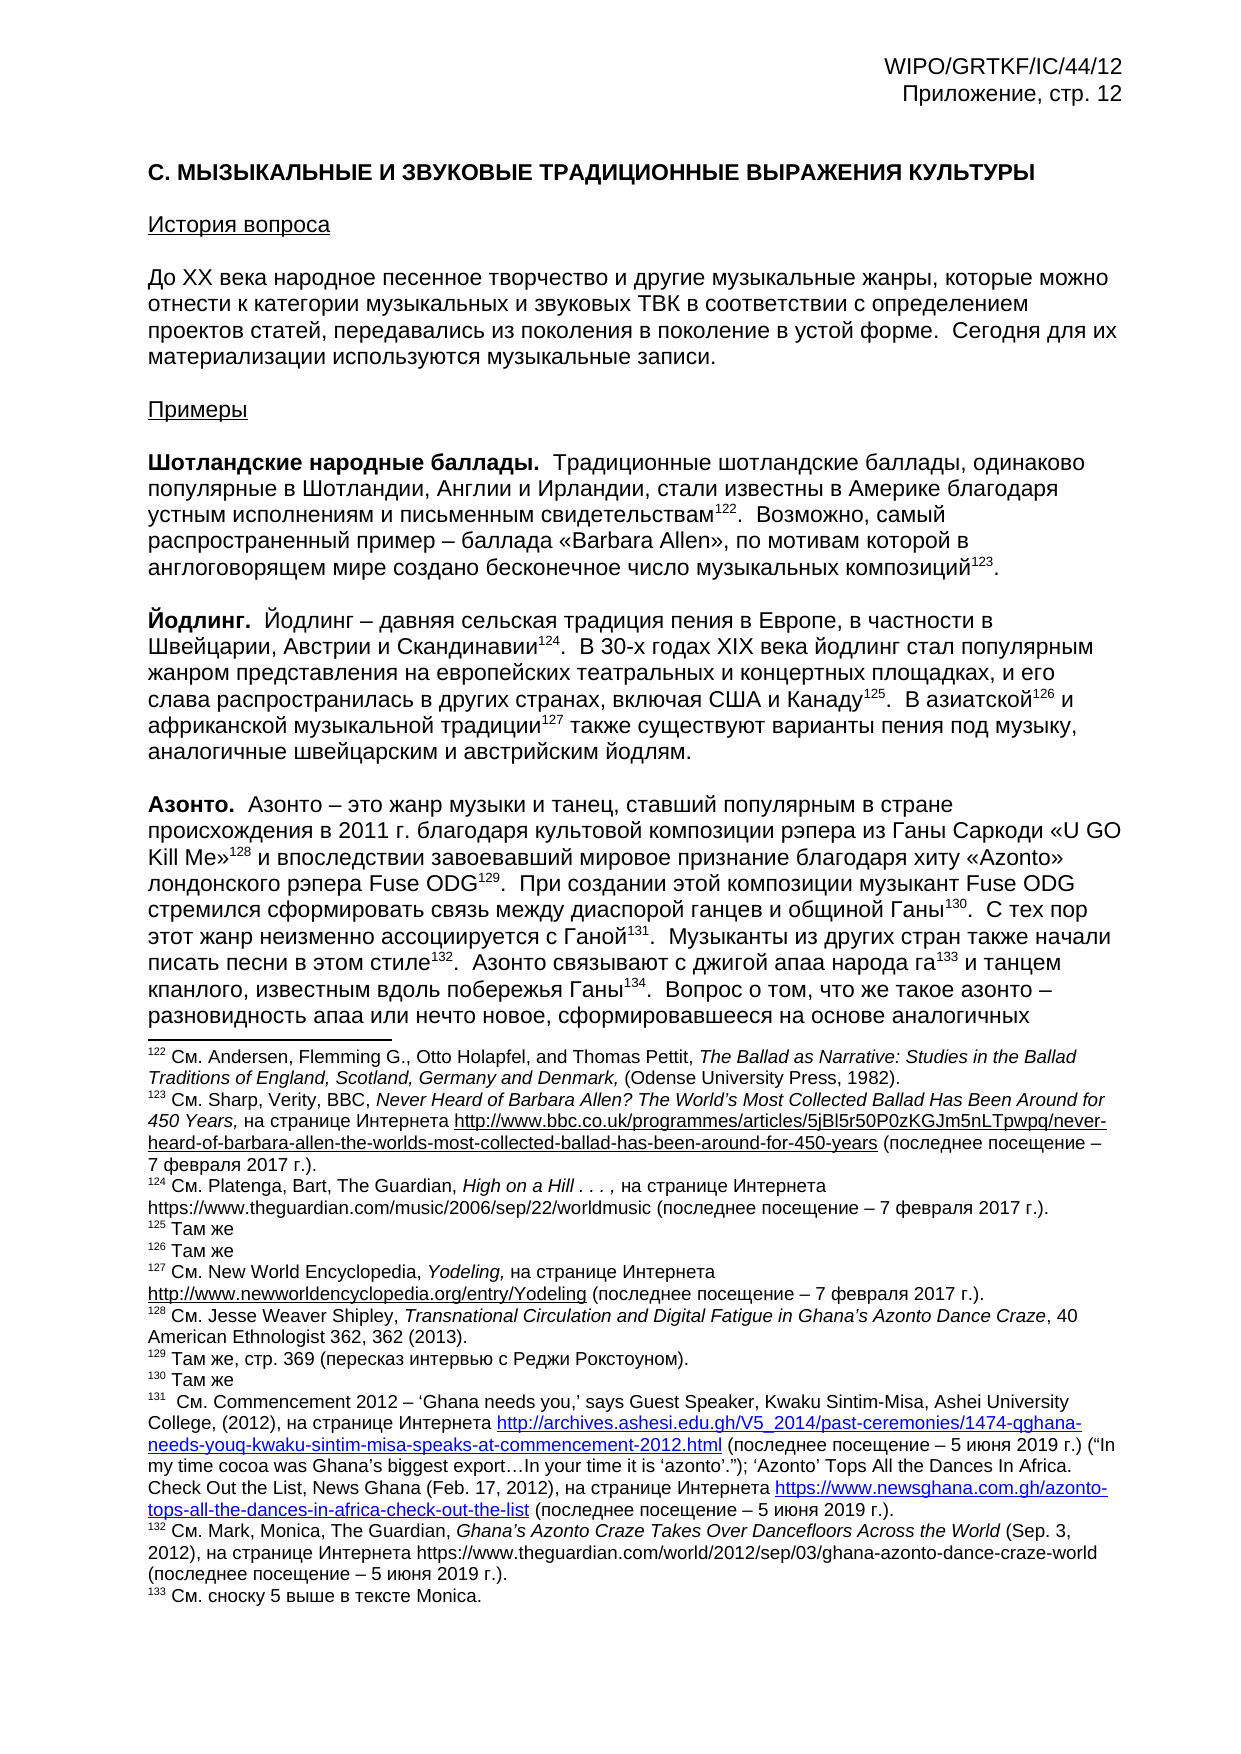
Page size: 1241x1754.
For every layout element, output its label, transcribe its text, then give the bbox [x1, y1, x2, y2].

text История вопроса [148, 211, 1122, 238]
text Йодлинг. Йодлинг – давняя сельская традиция пения в Европе, в частности в Швейцарии, Австрии и Скандинавии. В 30-х годах XIX века йодлинг стал популярным жанром представления на европейских театральных и концертных площадках, и его слава распространилась в других странах, включая США и Канаду. В азиатской и африканской музыкальной традиции также существуют варианты пения под музыку, аналогичные швейцарским и австрийским йодлям. [148, 607, 1122, 765]
text Примеры [148, 396, 1122, 422]
text Азонто. Азонто – это жанр музыки и танец, ставший популярным в стране происхождения в 2011 г. благодаря культовой композиции рэпера из Ганы Саркоди «U GO Kill Me» и впоследствии завоевавший мировое признание благодаря хиту «Azonto» лондонского рэпера Fuse ODG. При создании этой композиции музыкант Fuse ODG стремился сформировать связь между диаспорой ганцев и общиной Ганы. С тех пор этот жанр неизменно ассоциируется с Ганой. Музыканты из других стран также начали писать песни в этом стиле. Азонто связывают с джигой апаа народа га и танцем кпанлого, известным вдоль побережья Ганы. Вопрос о том, что же такое азонто – разновидность апаа или нечто новое, сформировавшееся на основе аналогичных культурных влияний, вызывает споры, в том числе среди самих артистов Ганы. В 2015 г. СМИ цитировали слова тех, кто боялся гибели азонто, а в 2019 г. появилось сообщение о том, что «ганцы забросили азонто». [148, 791, 1122, 1028]
text До ХХ века народное песенное творчество и другие музыкальные жанры, которые можно отнести к категории музыкальных и звуковых ТВК в соответствии с определением проектов статей, передавались из поколения в поколение в устой форме. Сегодня для их материализации используются музыкальные записи. [148, 264, 1122, 369]
text Шотландские народные баллады. Традиционные шотландские баллады, одинаково популярные в Шотландии, Англии и Ирландии, стали известны в Америке благодаря устным исполнениям и письменным свидетельствам. Возможно, самый распространенный пример – баллада «Barbara Allen», по мотивам которой в англоговорящем мире создано бесконечное число музыкальных композиций. [148, 448, 1122, 580]
text C. МЫЗЫКАЛЬНЫЕ И ЗВУКОВЫЕ ТРАДИЦИОННЫЕ ВЫРАЖЕНИЯ КУЛЬТУРЫ [148, 158, 1122, 185]
